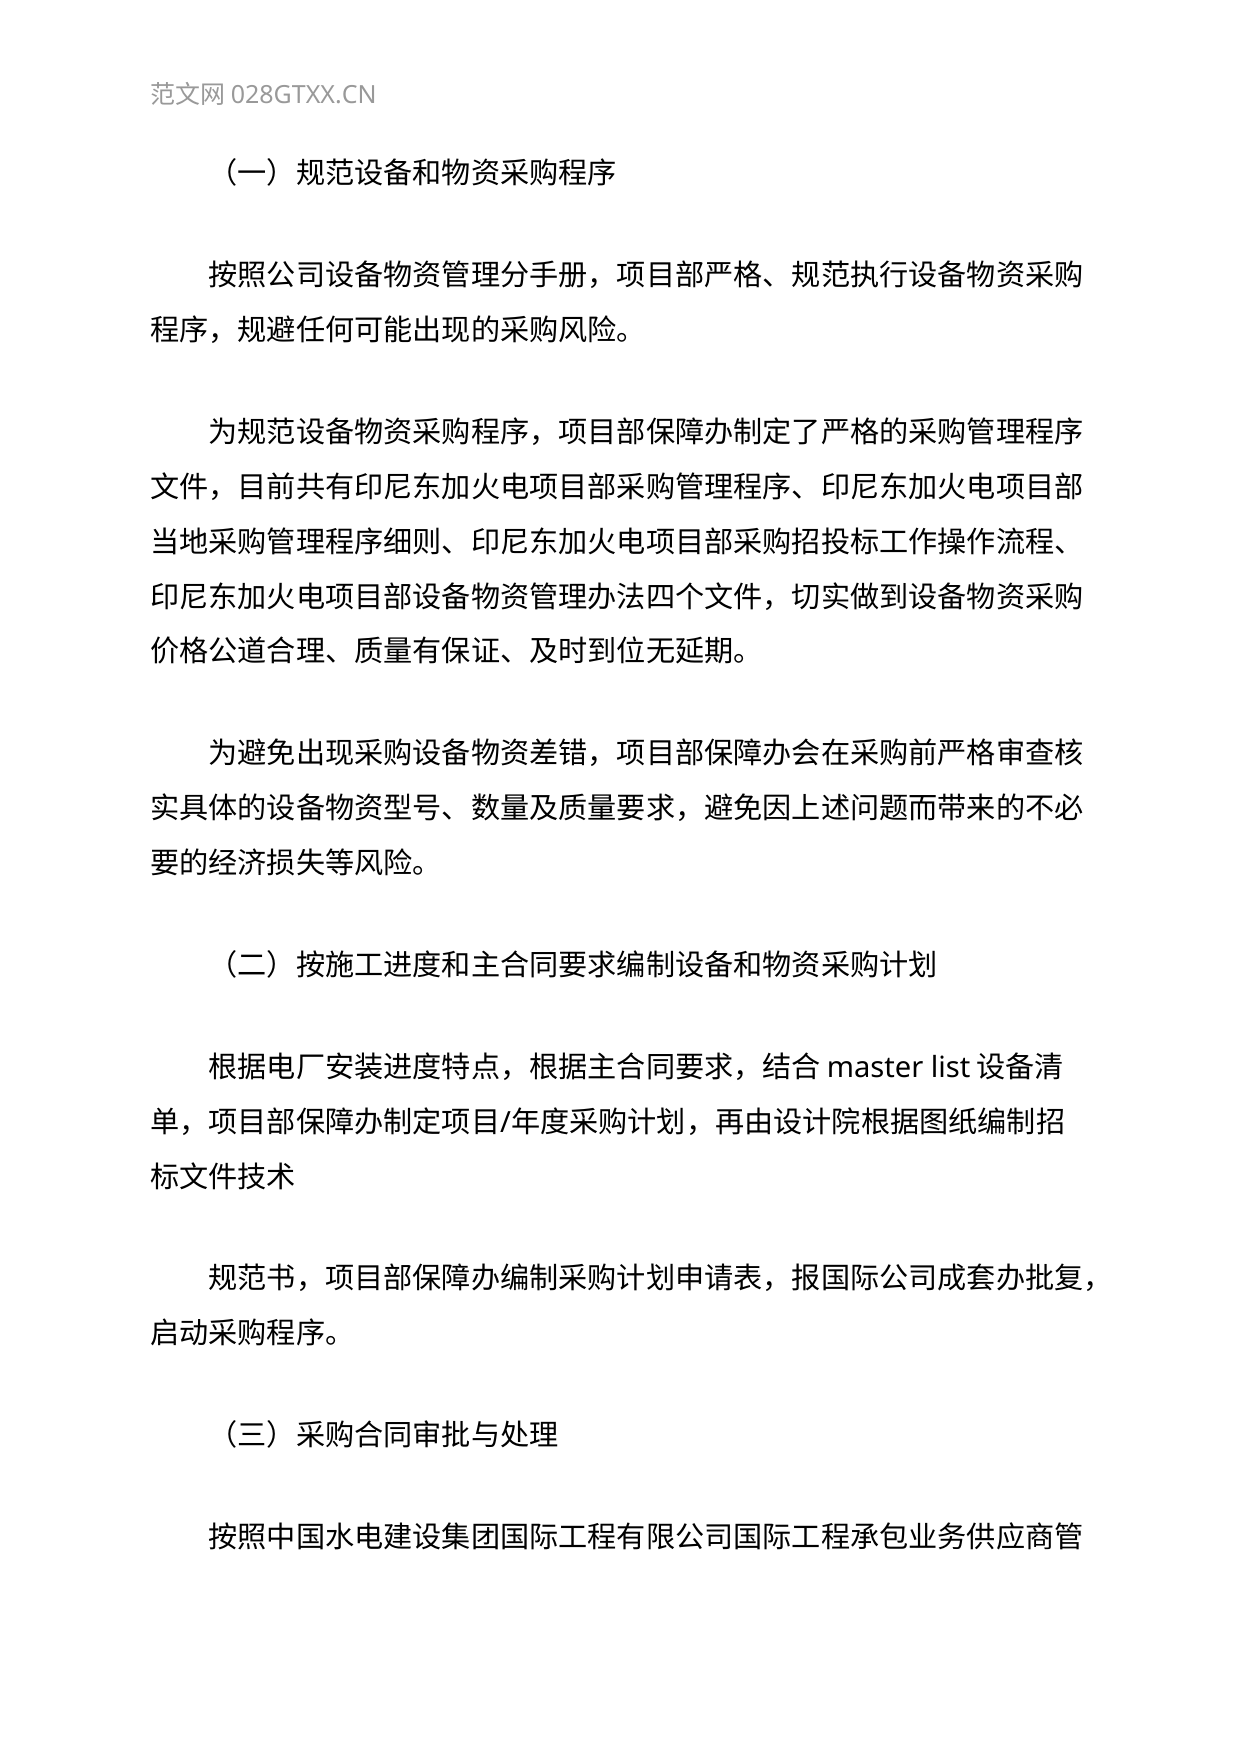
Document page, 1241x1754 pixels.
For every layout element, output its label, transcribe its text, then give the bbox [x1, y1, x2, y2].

text （二）按施工进度和主合同要求编制设备和物资采购计划 [150, 941, 1090, 984]
text 为规范设备物资采购程序，项目部保障办制定了严格的采购管理程序文件，目前共有印尼东加火电项目部采购管理程序、印尼东加火电项目部当地采购管理程序细则、印尼东加火电项目部采购招投标工作操作流程、印尼东加火电项目部设备物资管理办法四个文件，切实做到设备物资采购价格公道合理、质量有保证、及时到位无延期。 [150, 408, 1090, 670]
text 根据电厂安装进度特点，根据主合同要求，结合master list设备清单，项目部保障办制定项目/年度采购计划，再由设计院根据图纸编制招标文件技术 [150, 1043, 1090, 1195]
text （一）规范设备和物资采购程序 [150, 150, 1090, 192]
text （三）采购合同审批与处理 [150, 1412, 1090, 1454]
text 按照公司设备物资管理分手册，项目部严格、规范执行设备物资采购程序，规避任何可能出现的采购风险。 [150, 252, 1090, 349]
text 规范书，项目部保障办编制采购计划申请表，报国际公司成套办批复，启动采购程序。 [150, 1255, 1090, 1352]
text 为避免出现采购设备物资差错，项目部保障办会在采购前严格审查核实具体的设备物资型号、数量及质量要求，避免因上述问题而带来的不必要的经济损失等风险。 [150, 730, 1090, 882]
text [150, 1513, 1090, 1556]
